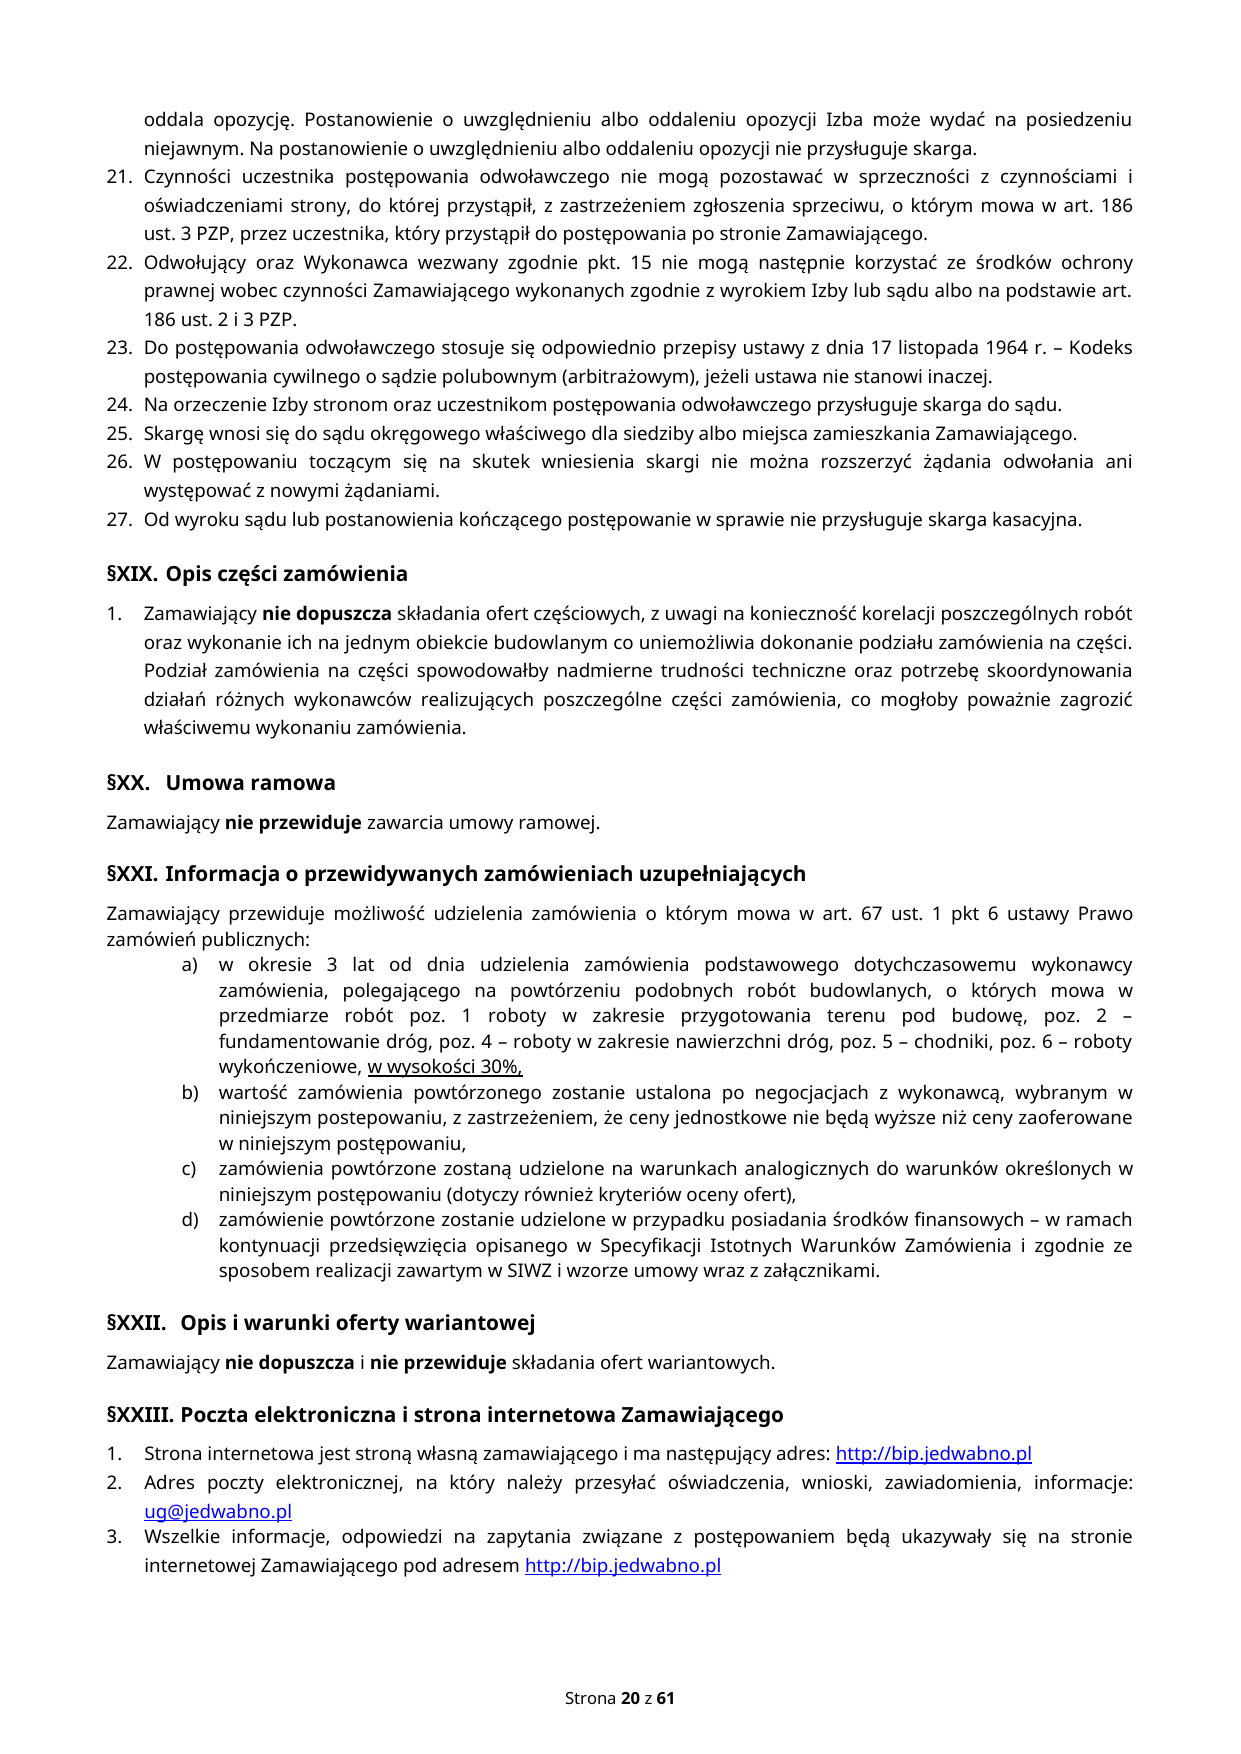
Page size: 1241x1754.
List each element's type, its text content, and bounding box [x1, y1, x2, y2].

text Zamawiający przewiduje możliwość udzielenia zamówienia o którym mowa w art. 67 ust. 1 pkt 6 ustawy Prawo zamówień publicznych: [106, 901, 1134, 952]
list Na orzeczenie Izby stronom oraz uczestnikom postępowania odwoławczego przysługuje skarga do sądu. [106, 392, 1134, 417]
list Czynności uczestnika postępowania odwoławczego nie mogą pozostawać w sprzeczności z czynnościami i oświadczeniami strony, do której przystąpił, z zastrzeżeniem zgłoszenia sprzeciwu, o którym mowa w art. 186 ust. 3 PZP, przez uczestnika, który przystąpił do postępowania po stronie Zamawiającego. [106, 163, 1134, 246]
list zamówienie powtórzone zostanie udzielone w przypadku posiadania środków finansowych – w ramach kontynuacji przedsięwzięcia opisanego w Specyfikacji Istotnych Warunków Zamówienia i zgodnie ze sposobem realizacji zawartym w SIWZ i wzorze umowy wraz z załącznikami. [181, 1207, 1134, 1283]
list Do postępowania odwoławczego stosuje się odpowiednio przepisy ustawy z dnia 17 listopada 1964 r. – Kodeks postępowania cywilnego o sądzie polubownym (arbitrażowym), jeżeli ustawa nie stanowi inaczej. [106, 335, 1134, 389]
subtitle Opis części zamówienia [106, 559, 1134, 588]
subtitle Informacja o przewidywanych zamówieniach uzupełniających [106, 859, 1134, 888]
list Skargę wnosi się do sądu okręgowego właściwego dla siedziby albo miejsca zamieszkania Zamawiającego. [106, 420, 1134, 446]
list Od wyroku sądu lub postanowienia kończącego postępowanie w sprawie nie przysługuje skarga kasacyjna. [106, 506, 1134, 531]
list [106, 106, 1134, 160]
list W postępowaniu toczącym się na skutek wniesienia skargi nie można rozszerzyć żądania odwołania ani występować z nowymi żądaniami. [106, 449, 1134, 503]
subtitle Poczta elektroniczna i strona internetowa Zamawiającego [106, 1400, 1134, 1428]
list Zamawiający nie dopuszcza składania ofert częściowych, z uwagi na konieczność korelacji poszczególnych robót oraz wykonanie ich na jednym obiekcie budowlanym co uniemożliwia dokonanie podziału zamówienia na części. Podział zamówienia na części spowodowałby nadmierne trudności techniczne oraz potrzebę skoordynowania działań różnych wykonawców realizujących poszczególne części zamówienia, co mogłoby poważnie zagrozić właściwemu wykonaniu zamówienia. [106, 600, 1134, 740]
list Strona internetowa jest stroną własną zamawiającego i ma następujący adres: http://bip.jedwabno.pl [106, 1441, 1134, 1466]
list w okresie 3 lat od dnia udzielenia zamówienia podstawowego dotychczasowemu wykonawcy zamówienia, polegającego na powtórzeniu podobnych robót budowlanych, o których mowa w przedmiarze robót poz. 1 roboty w zakresie przygotowania terenu pod budowę, poz. 2 – fundamentowanie dróg, poz. 4 – roboty w zakresie nawierzchni dróg, poz. 5 – chodniki, poz. 6 – roboty wykończeniowe, w wysokości 30%, [181, 952, 1134, 1079]
subtitle Umowa ramowa [106, 768, 1134, 797]
text Zamawiający nie przewiduje zawarcia umowy ramowej. [106, 809, 1134, 834]
list zamówienia powtórzone zostaną udzielone na warunkach analogicznych do warunków określonych w niniejszym postępowaniu (dotyczy również kryteriów oceny ofert), [181, 1156, 1134, 1207]
subtitle Opis i warunki oferty wariantowej [106, 1308, 1134, 1337]
text Zamawiający nie dopuszcza i nie przewiduje składania ofert wariantowych. [106, 1349, 1134, 1375]
list wartość zamówienia powtórzonego zostanie ustalona po negocjacjach z wykonawcą, wybranym w niniejszym postepowaniu, z zastrzeżeniem, że ceny jednostkowe nie będą wyższe niż ceny zaoferowane w niniejszym postępowaniu, [181, 1079, 1134, 1156]
list Adres poczty elektronicznej, na który należy przesyłać oświadczenia, wnioski, zawiadomienia, informacje: ug@jedwabno.pl [106, 1469, 1134, 1523]
list Wszelkie informacje, odpowiedzi na zapytania związane z postępowaniem będą ukazywały się na stronie internetowej Zamawiającego pod adresem http://bip.jedwabno.pl [106, 1523, 1134, 1578]
list Odwołujący oraz Wykonawca wezwany zgodnie pkt. 15 nie mogą następnie korzystać ze środków ochrony prawnej wobec czynności Zamawiającego wykonanych zgodnie z wyrokiem Izby lub sądu albo na podstawie art. 186 ust. 2 i 3 PZP. [106, 249, 1134, 332]
